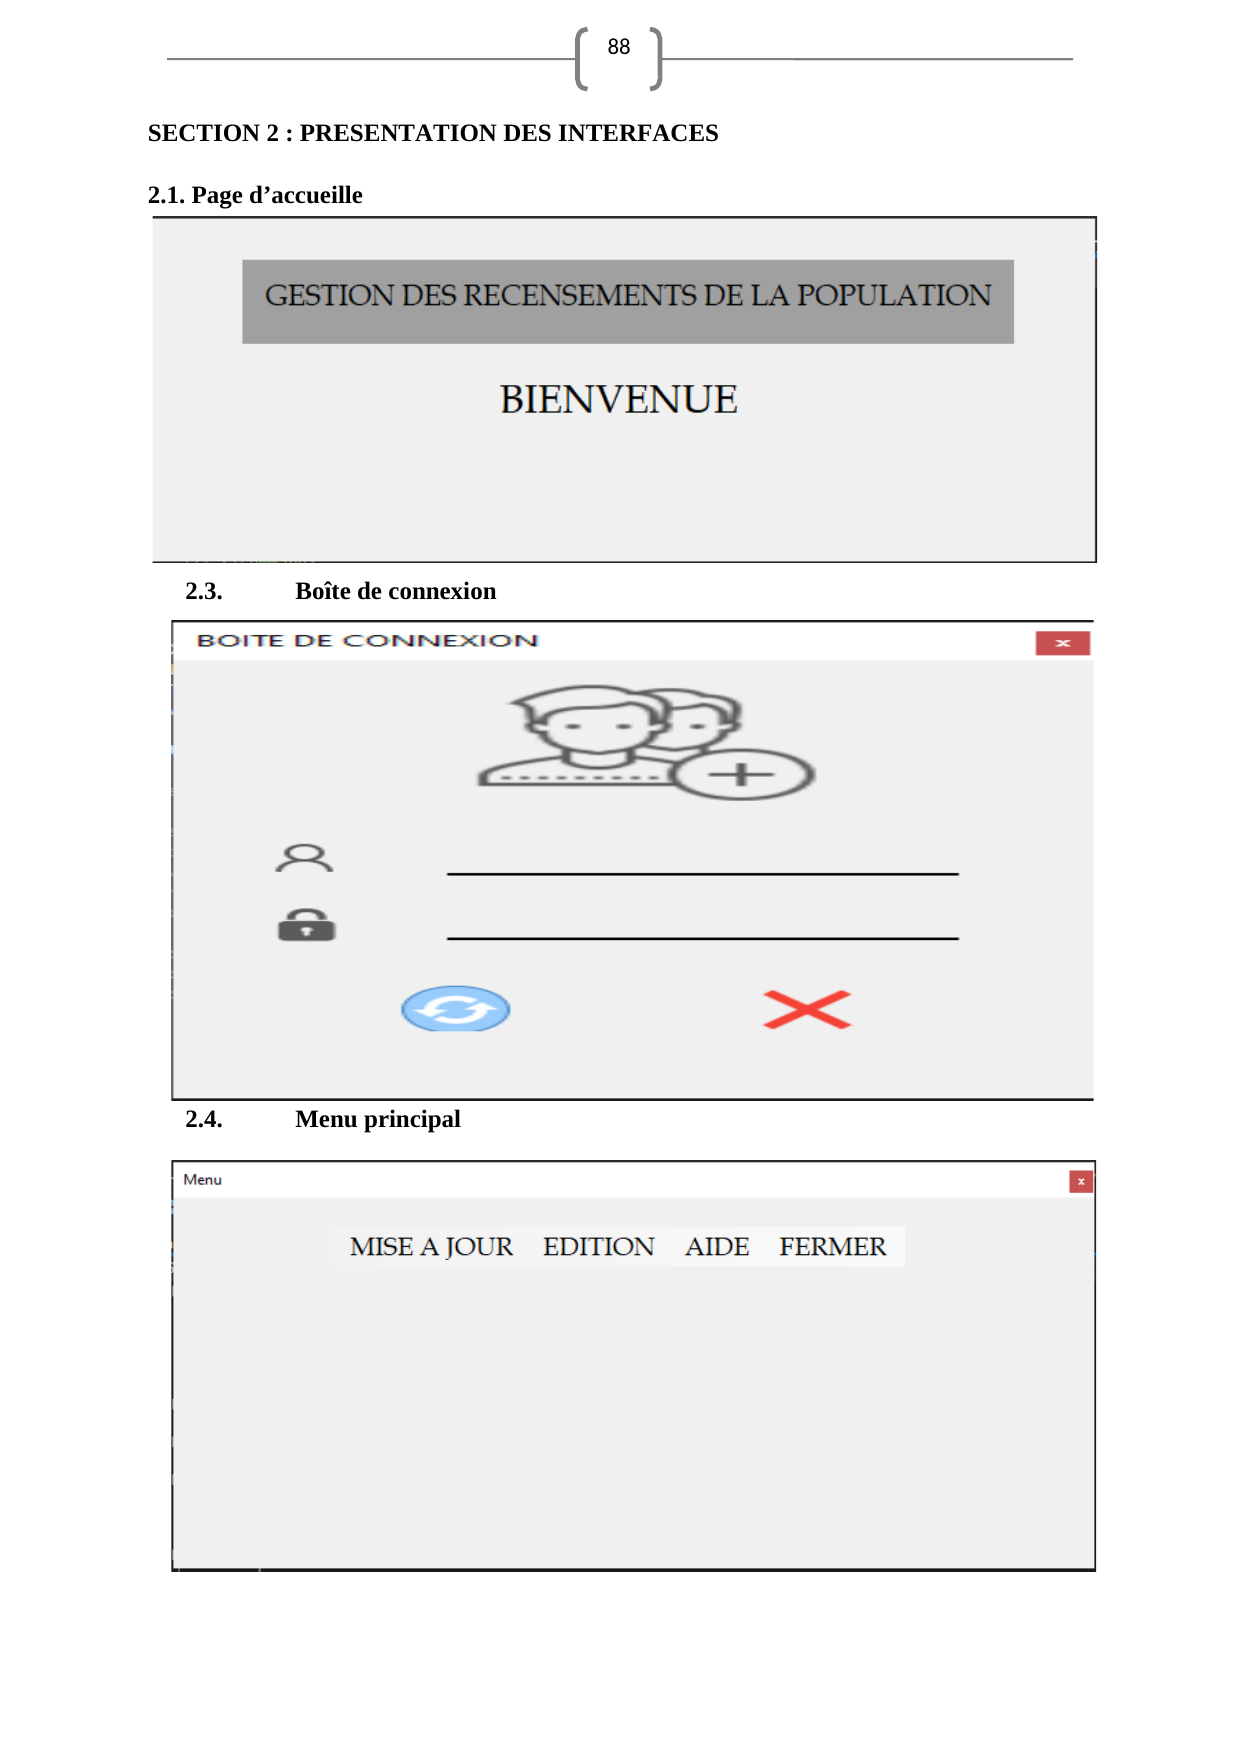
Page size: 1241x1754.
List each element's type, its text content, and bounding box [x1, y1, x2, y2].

list Menu principal [185, 1104, 1092, 1133]
picture [171, 1160, 1097, 1572]
text 2.1. Page d’accueille [148, 180, 1092, 209]
list Boîte de connexion [185, 576, 1092, 605]
picture [152, 216, 1098, 563]
subtitle SECTION 2 : PRESENTATION DES INTERFACES [148, 118, 1092, 147]
picture [171, 620, 1094, 1101]
